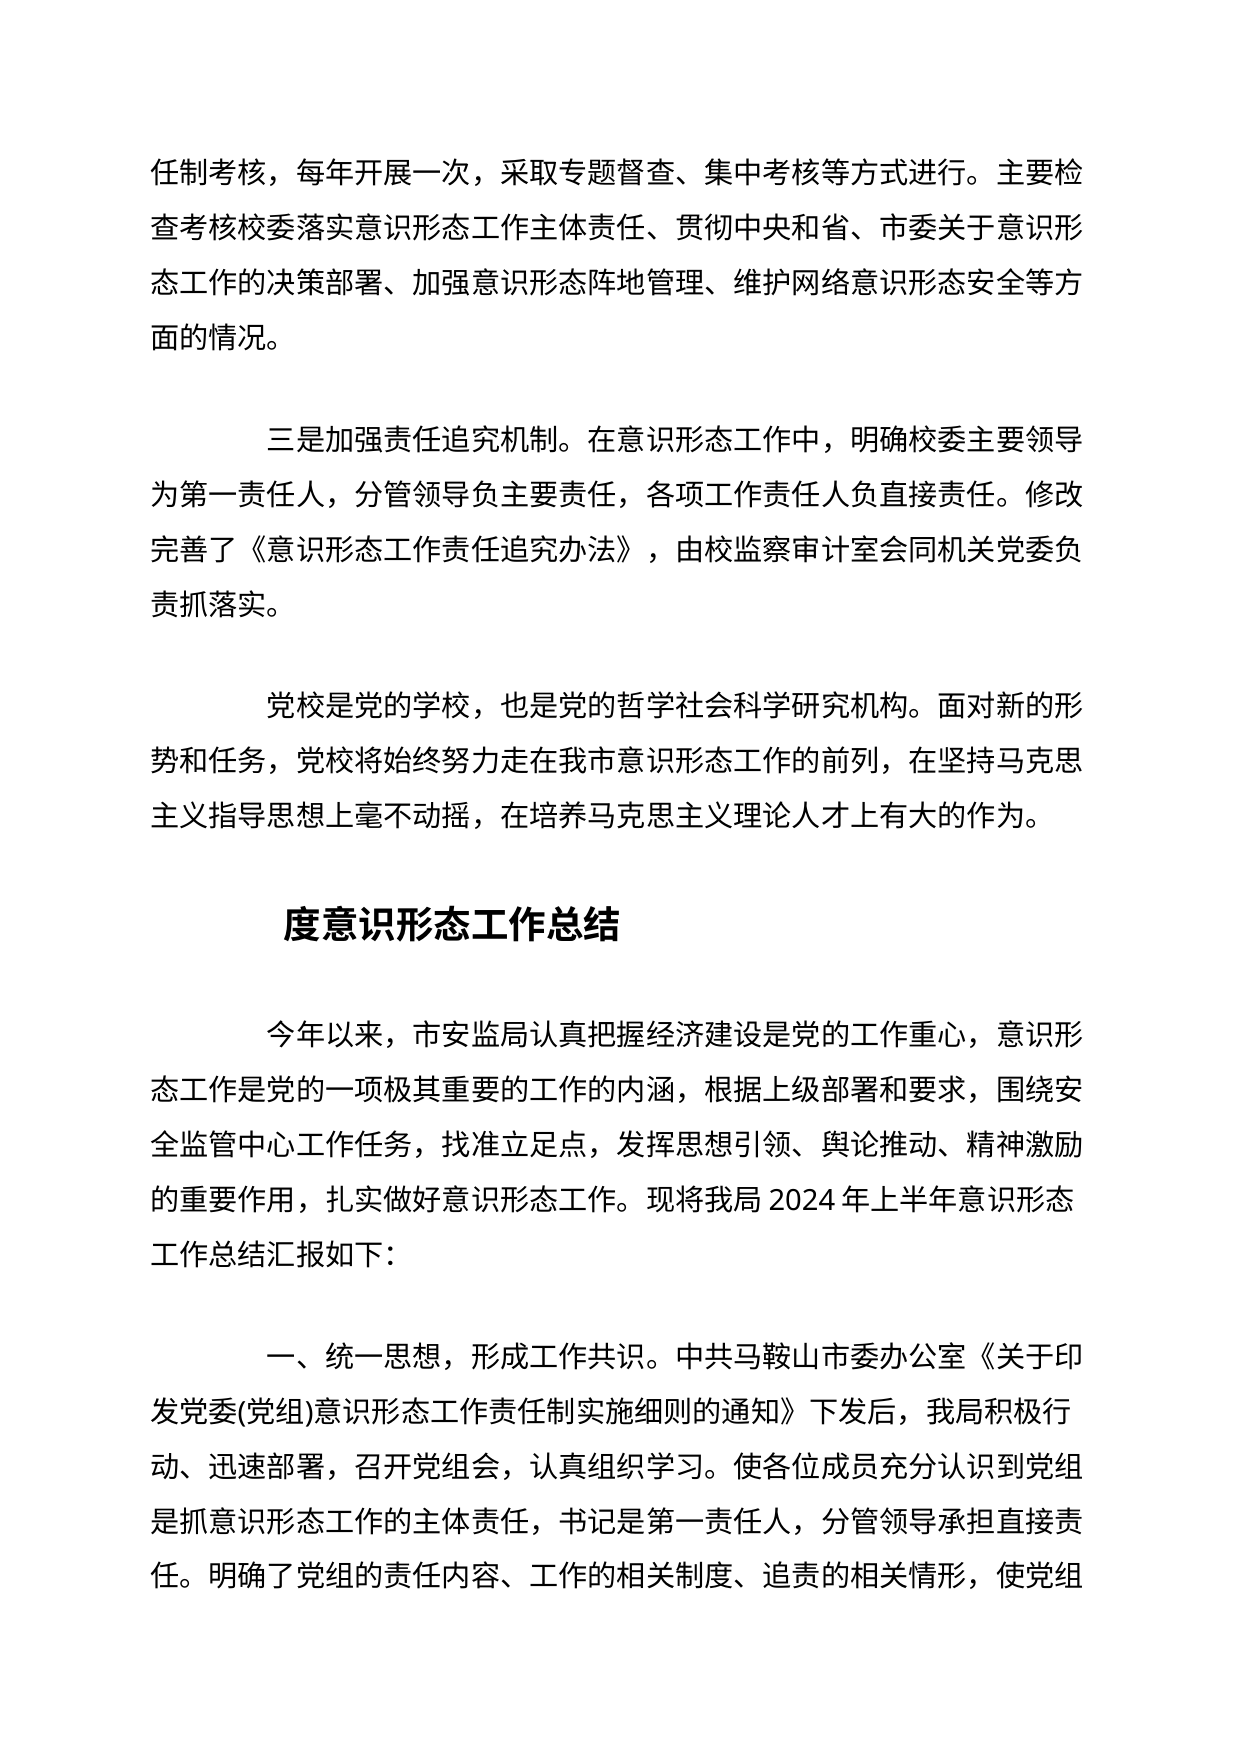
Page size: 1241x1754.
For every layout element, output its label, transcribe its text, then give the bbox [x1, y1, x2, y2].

text 党校是党的学校，也是党的哲学社会科学研究机构。面对新的形势和任务，党校将始终努力走在我市意识形态工作的前列，在坚持马克思主义指导思想上毫不动摇，在培养马克思主义理论人才上有大的作为。 [150, 683, 1090, 835]
text 今年以来，市安监局认真把握经济建设是党的工作重心，意识形态工作是党的一项极其重要的工作的内涵，根据上级部署和要求，围绕安全监管中心工作任务，找准立足点，发挥思想引领、舆论推动、精神激励的重要作用，扎实做好意识形态工作。现将我局2024年上半年意识形态工作总结汇报如下： [150, 1012, 1090, 1274]
text 度意识形态工作总结 [150, 894, 1090, 949]
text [150, 1333, 1090, 1595]
text 三是加强责任追究机制。在意识形态工作中，明确校委主要领导为第一责任人，分管领导负主要责任，各项工作责任人负直接责任。修改完善了《意识形态工作责任追究办法》，由校监察审计室会同机关党委负责抓落实。 [150, 416, 1090, 623]
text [150, 150, 1090, 357]
